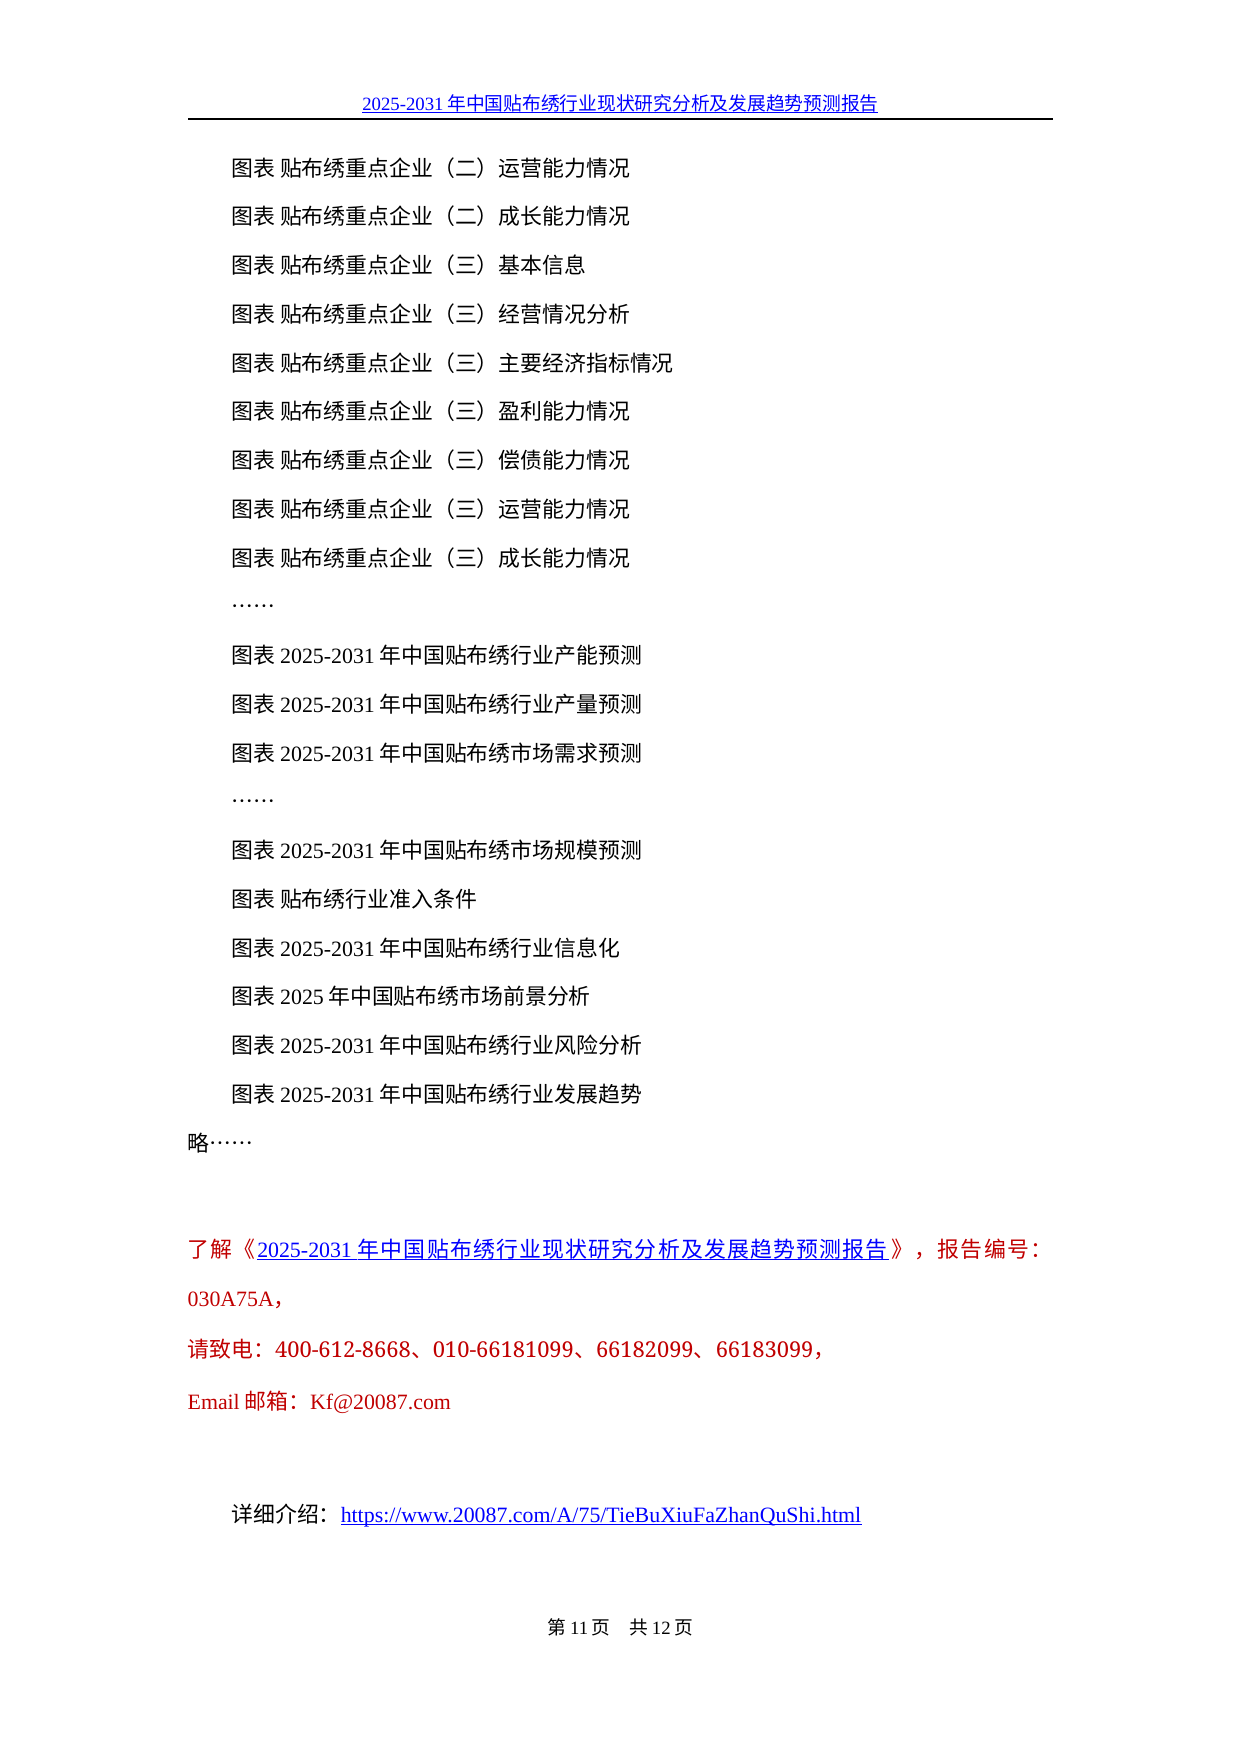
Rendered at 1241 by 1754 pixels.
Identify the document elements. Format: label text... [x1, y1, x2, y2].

text 详细介绍：https://www.20087.com/A/75/TieBuXiuFaZhanQuShi.html [187, 1496, 1053, 1529]
text 请致电：400-612-8668、010-66181099、66182099、66183099， [187, 1332, 1053, 1364]
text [187, 150, 1053, 1158]
text 了解《2025-2031年中国贴布绣行业现状研究分析及发展趋势预测报告》，报告编号：030A75A， [187, 1232, 1053, 1313]
text Email邮箱：Kf@20087.com [187, 1383, 1053, 1416]
